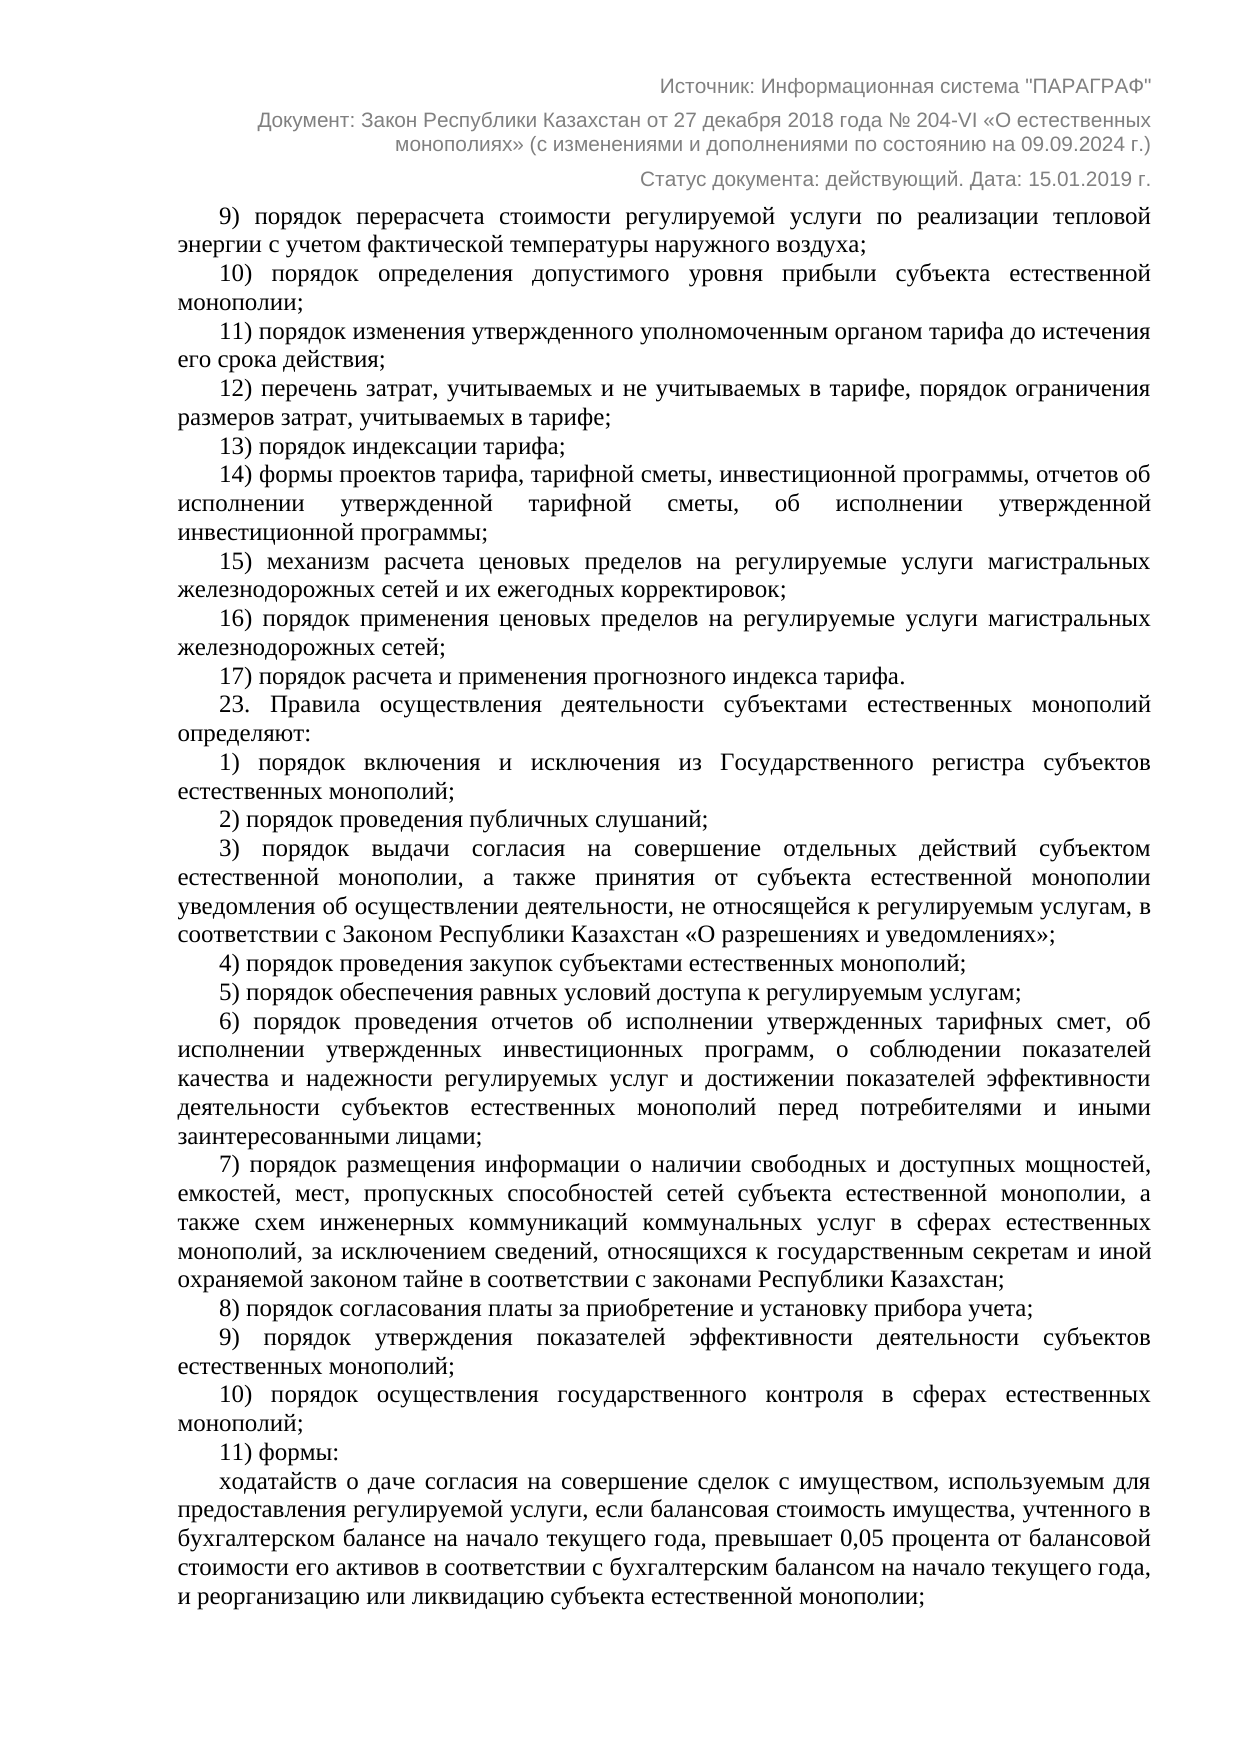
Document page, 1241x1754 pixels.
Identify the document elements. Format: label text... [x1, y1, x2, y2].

text 16) порядок применения ценовых пределов на регулируемые услуги магистральных железнодорожных сетей; [177, 603, 1152, 661]
text 11) порядок изменения утвержденного уполномоченным органом тарифа до истечения его срока действия; [177, 316, 1152, 373]
text 2) порядок проведения публичных слушаний; [177, 804, 1152, 833]
text 12) перечень затрат, учитываемых и не учитываемых в тарифе, порядок ограничения размеров затрат, учитываемых в тарифе; [177, 373, 1152, 431]
text 6) порядок проведения отчетов об исполнении утвержденных тарифных смет, об исполнении утвержденных инвестиционных программ, о соблюдении показателей качества и надежности регулируемых услуг и достижении показателей эффективности деятельности субъектов естественных монополий перед потребителями и иными заинтересованными лицами; [177, 1006, 1152, 1149]
text 9) порядок перерасчета стоимости регулируемой услуги по реализации тепловой энергии с учетом фактической температуры наружного воздуха; [177, 201, 1152, 258]
text 5) порядок обеспечения равных условий доступа к регулируемым услугам; [177, 977, 1152, 1006]
text ходатайств о даче согласия на совершение сделок с имуществом, используемым для предоставления регулируемой услуги, если балансовая стоимость имущества, учтенного в бухгалтерском балансе на начало текущего года, превышает 0,05 процента от балансовой стоимости его активов в соответствии с бухгалтерским балансом на начало текущего года, и реорганизацию или ликвидацию субъекта естественной монополии; [177, 1466, 1152, 1609]
text 10) порядок определения допустимого уровня прибыли субъекта естественной монополии; [177, 258, 1152, 316]
text 11) формы: [177, 1437, 1152, 1466]
text 13) порядок индексации тарифа; [177, 431, 1152, 459]
text 8) порядок согласования платы за приобретение и установку прибора учета; [177, 1293, 1152, 1322]
text 10) порядок осуществления государственного контроля в сферах естественных монополий; [177, 1379, 1152, 1437]
text 14) формы проектов тарифа, тарифной сметы, инвестиционной программы, отчетов об исполнении утвержденной тарифной сметы, об исполнении утвержденной инвестиционной программы; [177, 459, 1152, 546]
text 15) механизм расчета ценовых пределов на регулируемые услуги магистральных железнодорожных сетей и их ежегодных корректировок; [177, 546, 1152, 603]
text 23. Правила осуществления деятельности субъектами естественных монополий определяют: [177, 689, 1152, 747]
text 1) порядок включения и исключения из Государственного регистра субъектов естественных монополий; [177, 747, 1152, 804]
text 9) порядок утверждения показателей эффективности деятельности субъектов естественных монополий; [177, 1322, 1152, 1379]
text 17) порядок расчета и применения прогнозного индекса тарифа. [177, 661, 1152, 689]
text 4) порядок проведения закупок субъектами естественных монополий; [177, 948, 1152, 977]
text 7) порядок размещения информации о наличии свободных и доступных мощностей, емкостей, мест, пропускных способностей сетей субъекта естественной монополии, а также схем инженерных коммуникаций коммунальных услуг в сферах естественных монополий, за исключением сведений, относящихся к государственным секретам и иной охраняемой законом тайне в соответствии с законами Республики Казахстан; [177, 1149, 1152, 1293]
text 3) порядок выдачи согласия на совершение отдельных действий субъектом естественной монополии, а также принятия от субъекта естественной монополии уведомления об осуществлении деятельности, не относящейся к регулируемым услугам, в соответствии с Законом Республики Казахстан «О разрешениях и уведомлениях»; [177, 833, 1152, 948]
